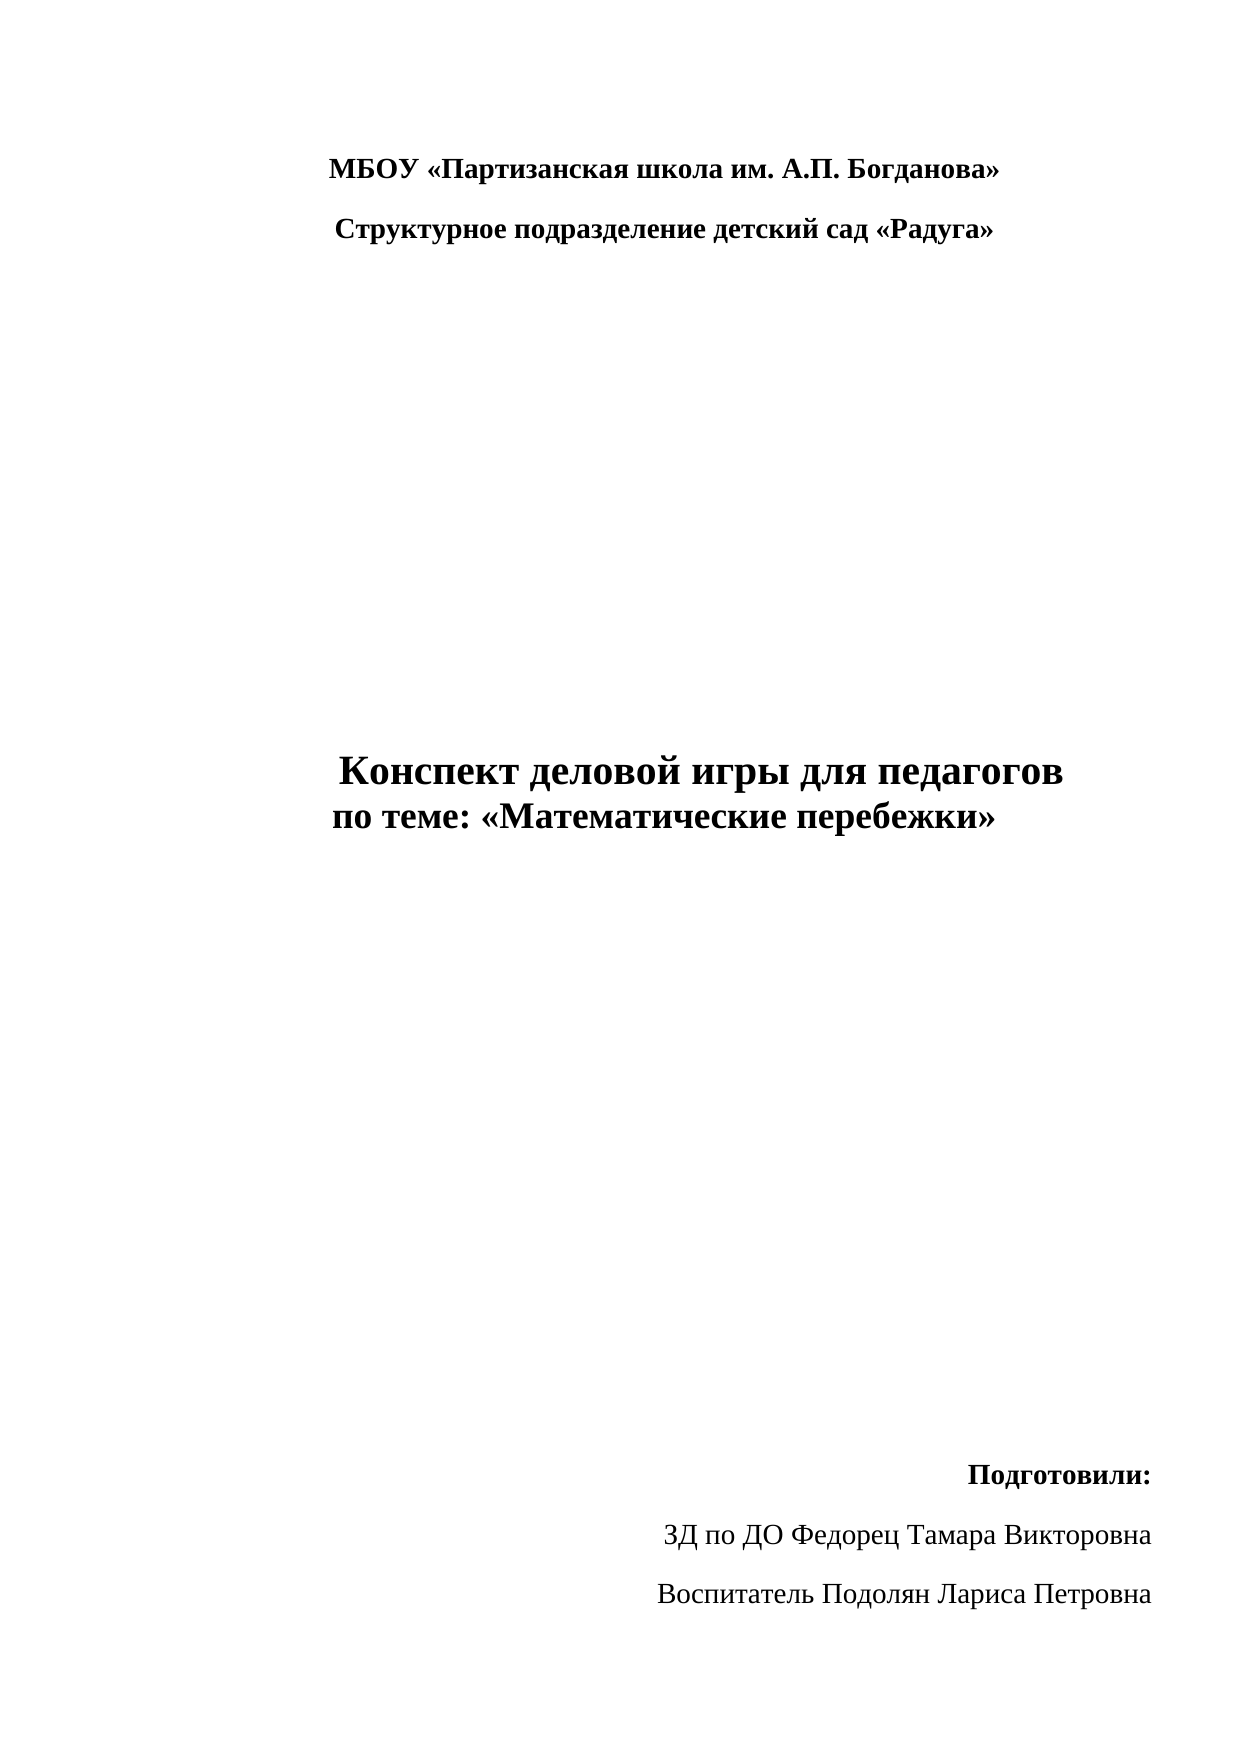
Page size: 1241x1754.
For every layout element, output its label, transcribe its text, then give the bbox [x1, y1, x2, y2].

text МБОУ «Партизанская школа им. А.П. Богданова» [177, 152, 1152, 185]
text по теме: «Математические перебежки» [177, 793, 1152, 836]
text Структурное подразделение детский сад «Радуга» [177, 211, 1152, 244]
text Подготовили: [177, 1457, 1152, 1491]
text Конспект деловой игры для педагогов [177, 745, 1152, 793]
text ЗД по ДО Федорец Тамара Викторовна [177, 1517, 1152, 1550]
text Воспитатель Подолян Лариса Петровна [177, 1576, 1152, 1610]
